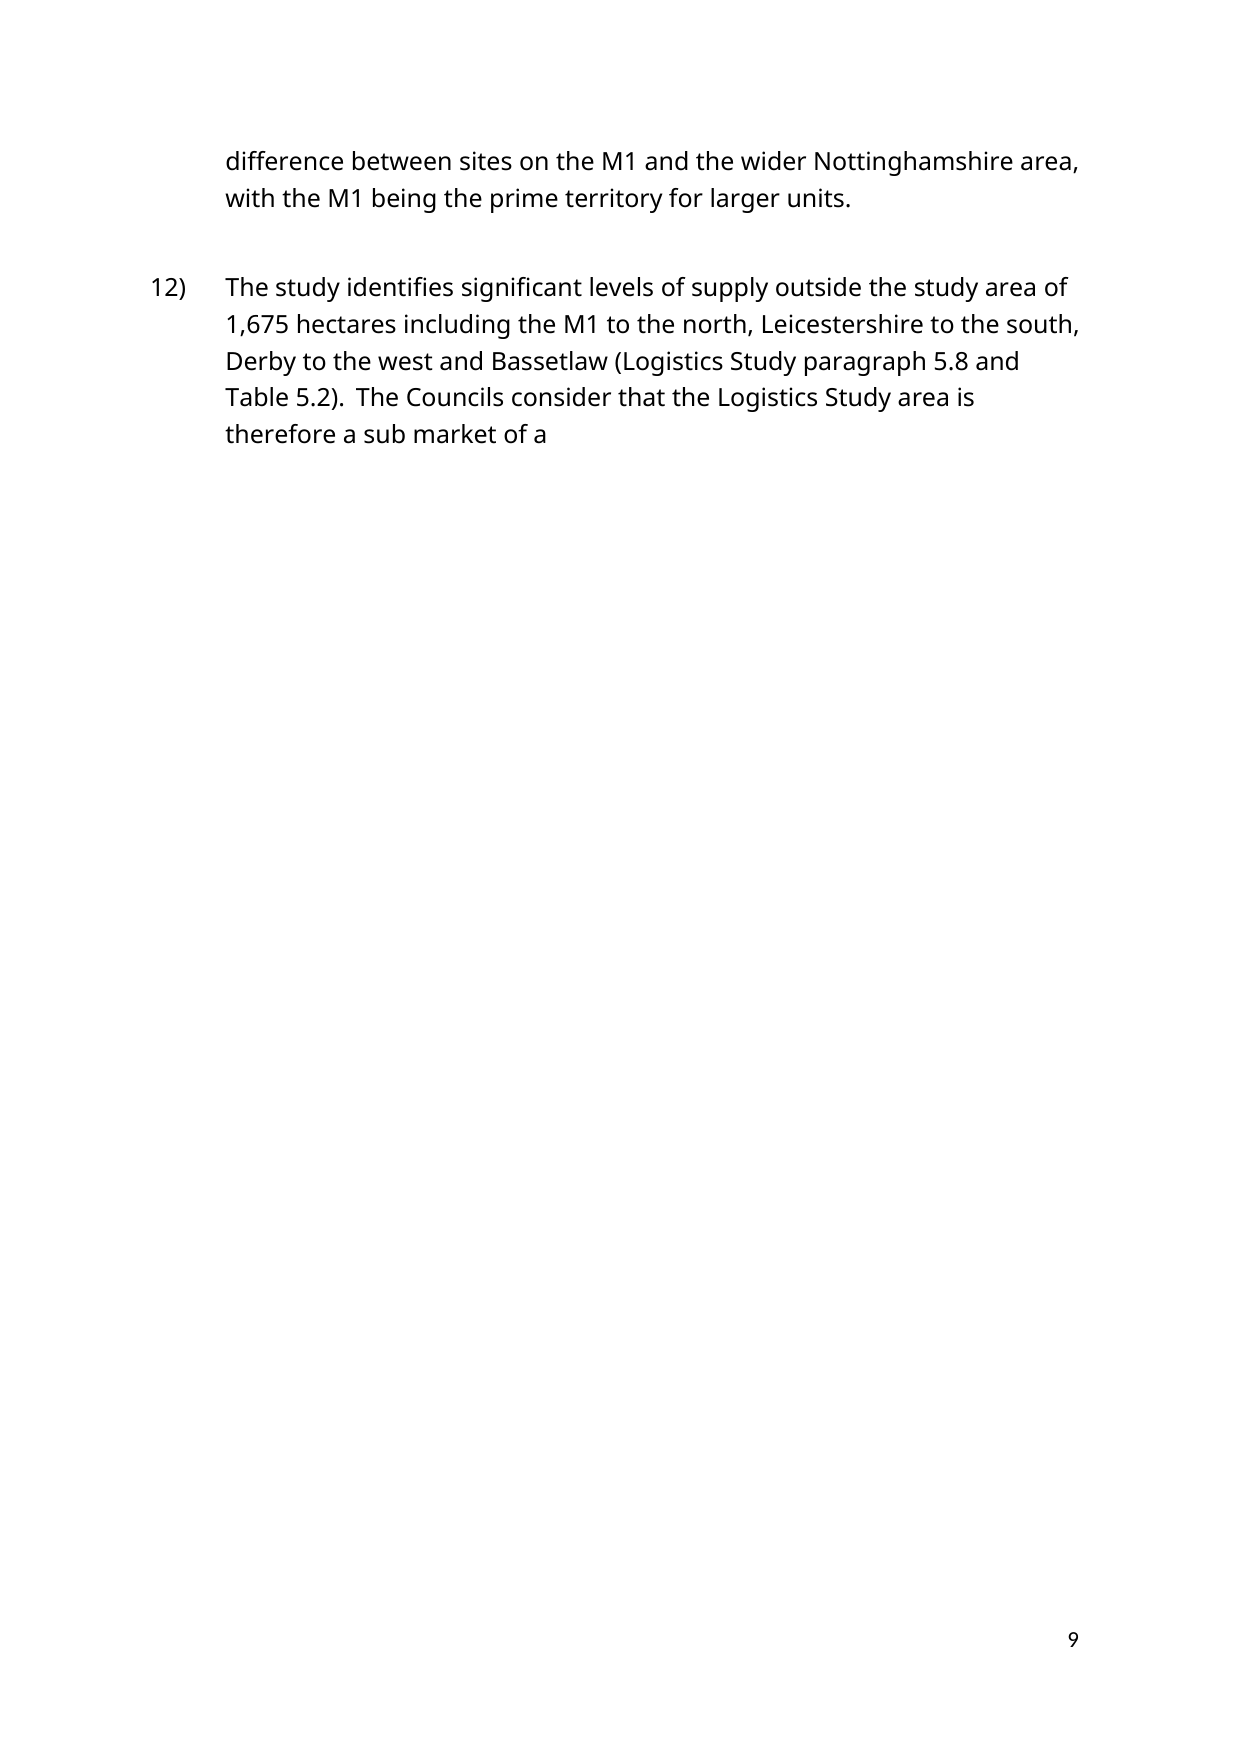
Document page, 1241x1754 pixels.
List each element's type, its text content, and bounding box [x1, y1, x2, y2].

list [150, 144, 1083, 214]
list The study identifies significant levels of supply outside the study area of 1,675 hectares including the M1 to the north, Leicestershire to the south, Derby to the west and Bassetlaw (Logistics Study paragraph 5.8 and Table 5.2). The Councils consider that the Logistics Study area is therefore a sub market of a [150, 270, 1087, 451]
